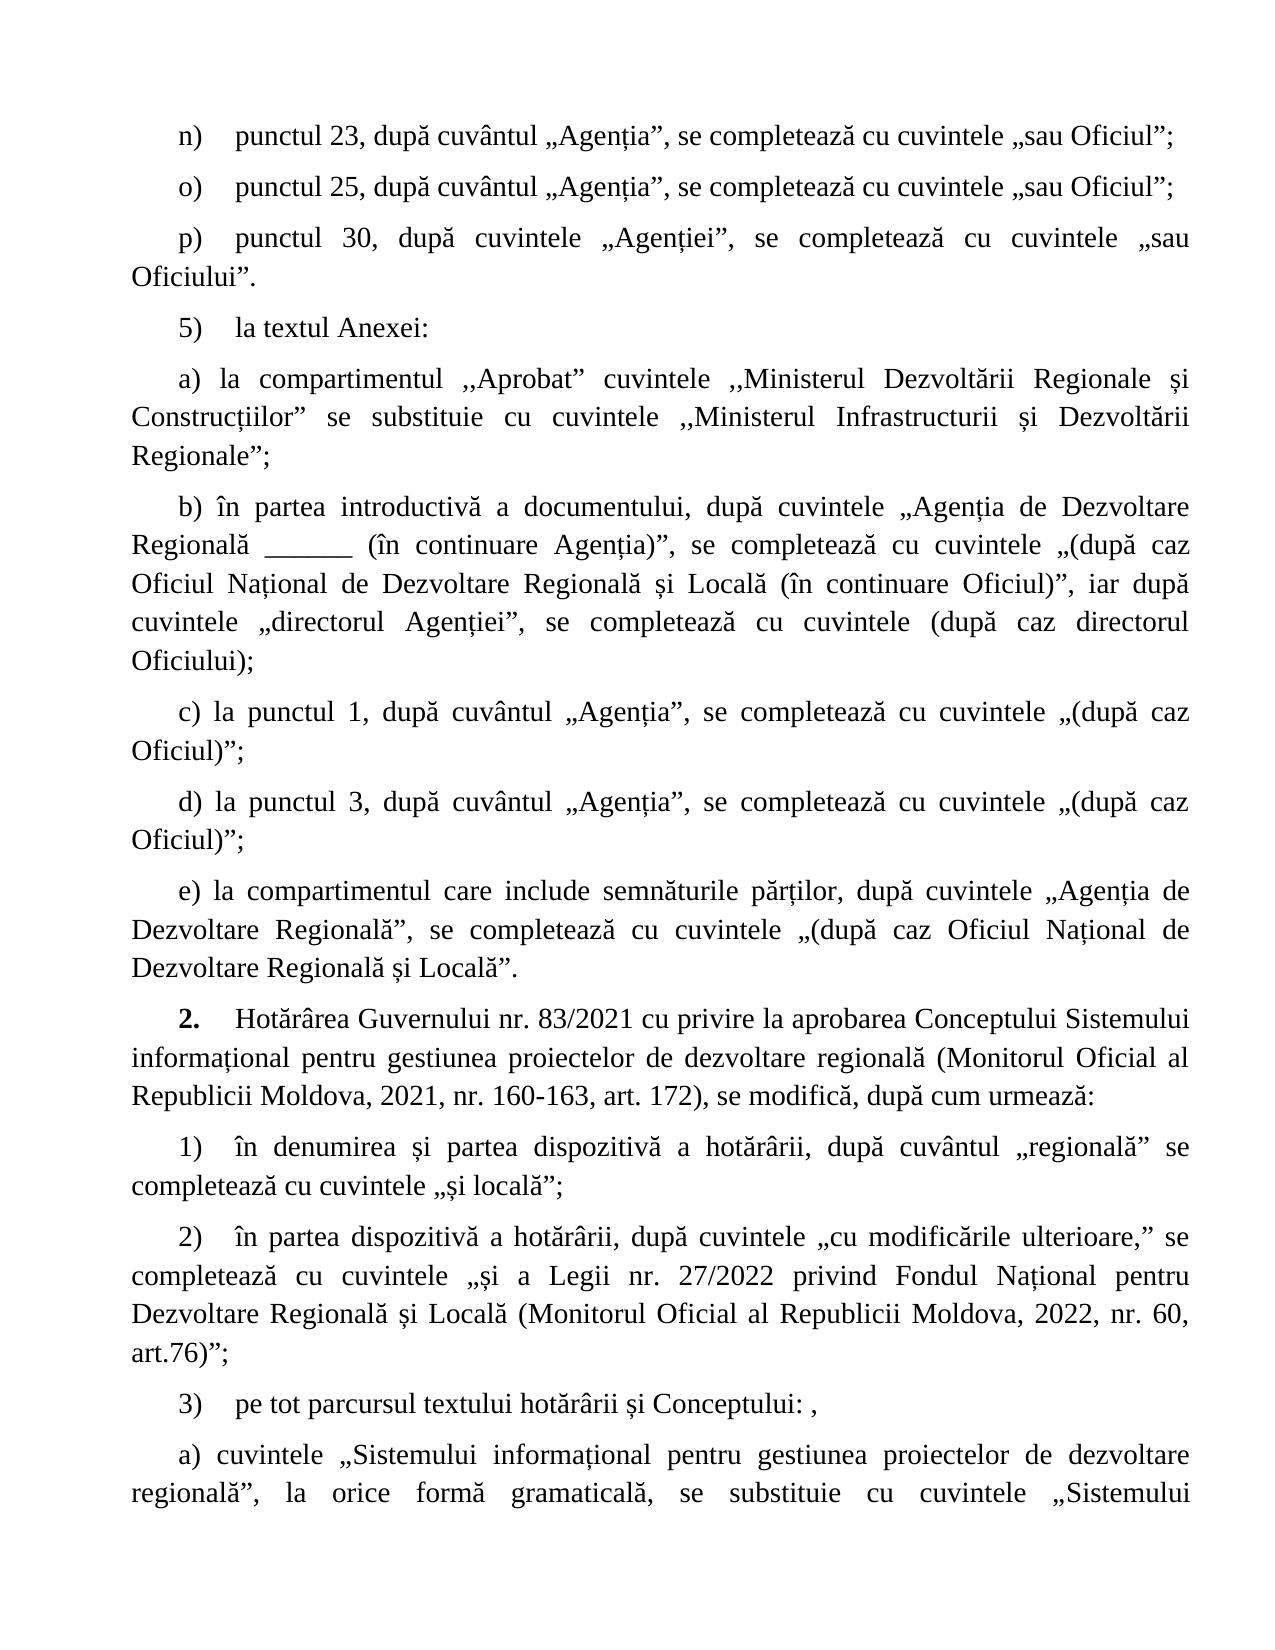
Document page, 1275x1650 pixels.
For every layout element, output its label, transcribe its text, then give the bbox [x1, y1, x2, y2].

text 3) pe tot parcursul textului hotărârii și Conceptului: , [131, 1386, 1191, 1419]
text d) la punctul 3, după cuvântul „Agenția”, se completează cu cuvintele „(după caz Oficiul)”; [131, 784, 1191, 856]
text 2. Hotărârea Guvernului nr. 83/2021 cu privire la aprobarea Conceptului Sistemului informațional pentru gestiunea proiectelor de dezvoltare regională (Monitorul Oficial al Republicii Moldova, 2021, nr. 160-163, art. 172), se modifică, după cum urmează: [131, 1001, 1191, 1112]
text e) la compartimentul care include semnăturile părților, după cuvintele „Agenția de Dezvoltare Regională”, se completează cu cuvintele „(după caz Oficiul Național de Dezvoltare Regională și Locală”. [131, 873, 1191, 984]
text 2) în partea dispozitivă a hotărârii, după cuvintele „cu modificările ulterioare,” se completează cu cuvintele „și a Legii nr. 27/2022 privind Fondul Național pentru Dezvoltare Regională și Locală (Monitorul Oficial al Republicii Moldova, 2022, nr. 60, art.76)”; [131, 1219, 1191, 1368]
list punctul 30, după cuvintele „Agenției”, se completează cu cuvintele „sau Oficiului”. [131, 220, 1191, 292]
text a) la compartimentul ,,Aprobat” cuvintele ,,Ministerul Dezvoltării Regionale și Construcțiilor” se substituie cu cuvintele ,,Ministerul Infrastructurii și Dezvoltării Regionale”; [131, 361, 1191, 471]
text 5) la textul Anexei: [131, 310, 1191, 343]
list punctul 23, după cuvântul „Agenția”, se completează cu cuvintele „sau Oficiul”; [131, 118, 1191, 152]
text c) la punctul 1, după cuvântul „Agenția”, se completează cu cuvintele „(după caz Oficiul)”; [131, 694, 1191, 766]
text b) în partea introductivă a documentului, după cuvintele „Agenția de Dezvoltare Regională ______ (în continuare Agenția)”, se completează cu cuvintele „(după caz Oficiul Național de Dezvoltare Regională și Locală (în continuare Oficiul)”, iar după cuvintele „directorul Agenției”, se completează cu cuvintele (după caz directorul Oficiului); [131, 489, 1191, 677]
text 1) în denumirea și partea dispozitivă a hotărârii, după cuvântul „regională” se completează cu cuvintele „și locală”; [131, 1129, 1191, 1202]
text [131, 1437, 1191, 1509]
list punctul 25, după cuvântul „Agenția”, se completează cu cuvintele „sau Oficiul”; [131, 169, 1191, 203]
